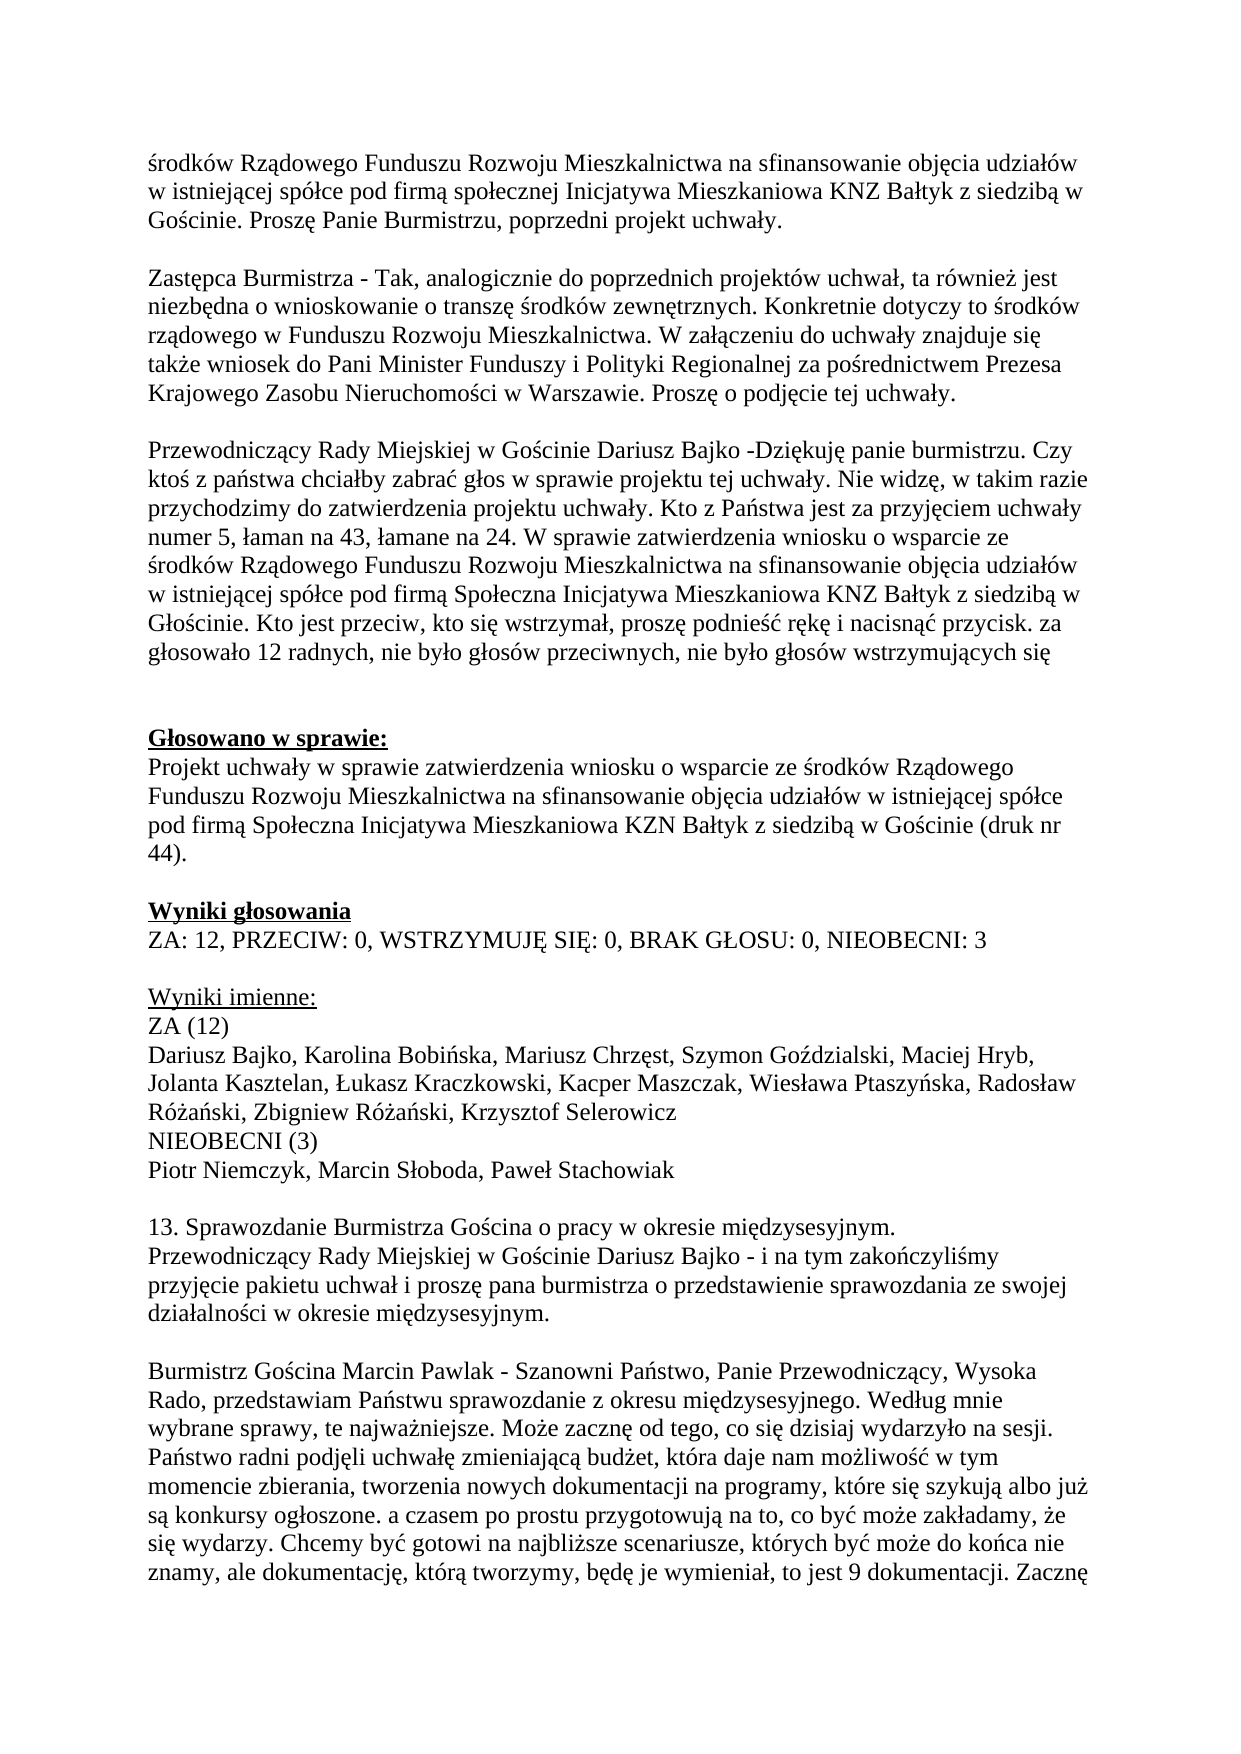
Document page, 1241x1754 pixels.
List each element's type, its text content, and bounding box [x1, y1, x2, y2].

text Przewodniczący Rady Miejskiej w Gościnie Dariusz Bajko -Dziękuję panie burmistrzu. Czy ktoś z państwa chciałby zabrać głos w sprawie projektu tej uchwały. Nie widzę, w takim razie przychodzimy do zatwierdzenia projektu uchwały. Kto z Państwa jest za przyjęciem uchwały numer 5, łaman na 43, łamane na 24. W sprawie zatwierdzenia wniosku o wsparcie ze środków Rządowego Funduszu Rozwoju Mieszkalnictwa na sfinansowanie objęcia udziałów w istniejącej spółce pod firmą Społeczna Inicjatywa Mieszkaniowa KNZ Bałtyk z siedzibą w Głościnie. Kto jest przeciw, kto się wstrzymał, proszę podnieść rękę i nacisnąć przycisk. za głosowało 12 radnych, nie było głosów przeciwnych, nie było głosów wstrzymujących się [148, 436, 1093, 666]
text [148, 695, 1093, 1586]
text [148, 148, 1093, 406]
